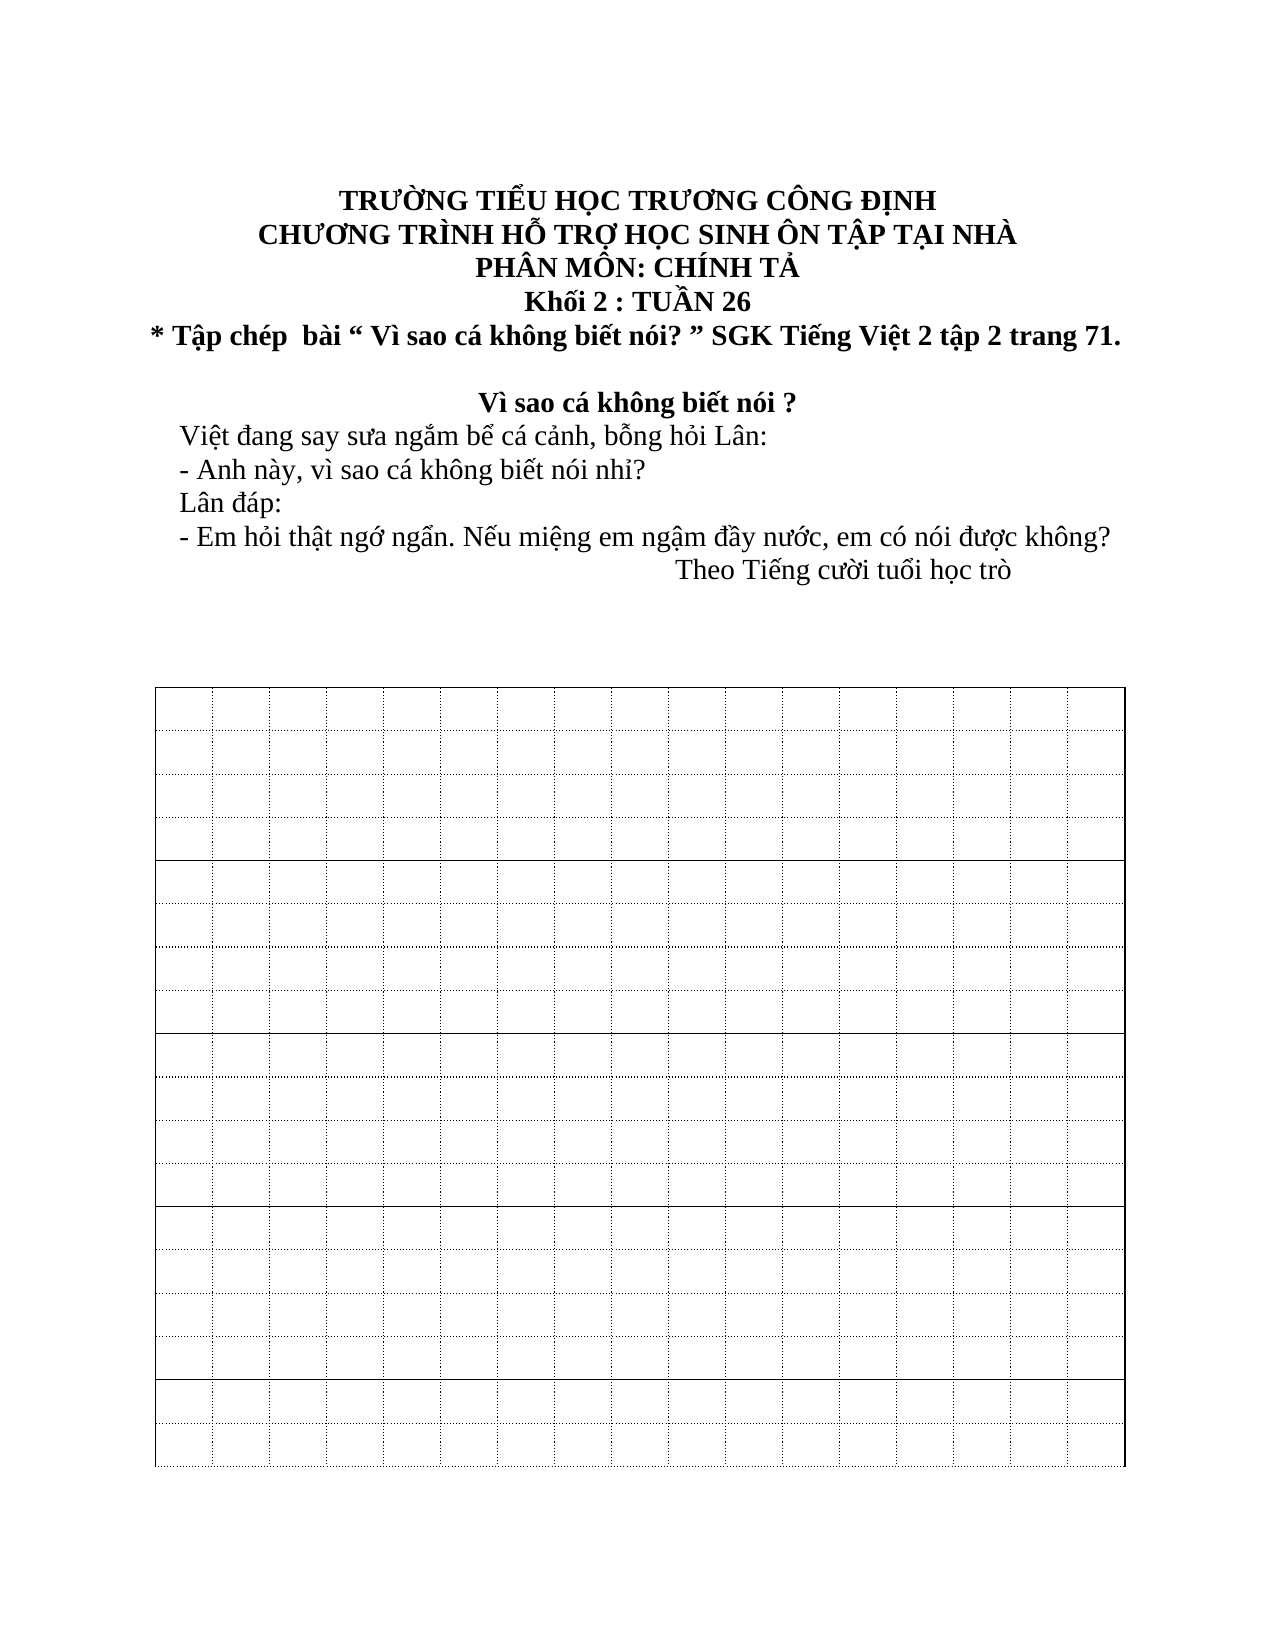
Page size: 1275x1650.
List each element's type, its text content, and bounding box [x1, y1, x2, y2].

table_cell [668, 946, 725, 989]
table_cell [326, 1380, 383, 1422]
table_cell [383, 1207, 440, 1249]
table_cell [497, 1336, 554, 1379]
table_cell [1068, 1076, 1124, 1119]
table_cell [212, 1249, 269, 1292]
table_cell [954, 1249, 1011, 1292]
table_cell [326, 1163, 383, 1206]
table_cell [725, 774, 782, 817]
table_cell [1011, 903, 1068, 946]
table_cell [554, 817, 611, 860]
table_header [1068, 688, 1124, 730]
table_cell [1011, 861, 1068, 903]
table_cell [383, 1336, 440, 1379]
table_cell [269, 817, 326, 860]
table_cell [840, 1380, 897, 1422]
table_cell [497, 1380, 554, 1422]
table_header [611, 688, 668, 730]
table_cell [156, 990, 212, 1033]
table_cell [440, 1249, 497, 1292]
table_cell [725, 1380, 782, 1422]
table_cell [783, 1380, 839, 1422]
table_header [840, 688, 897, 730]
table_cell [954, 1423, 1011, 1466]
text - Em hỏi thật ngớ ngẩn. Nếu miệng em ngậm đầy nước, em có nói được không? [150, 519, 1125, 552]
table_cell [783, 1423, 839, 1466]
table_cell [212, 1163, 269, 1206]
table_cell [497, 817, 554, 860]
table_cell [383, 1120, 440, 1163]
table_cell [326, 1336, 383, 1379]
table_header [554, 688, 611, 730]
table_cell [954, 730, 1011, 773]
table_cell [212, 1076, 269, 1119]
table_cell [554, 946, 611, 989]
table_cell [1068, 861, 1124, 903]
table_cell [383, 861, 440, 903]
table_cell [1011, 817, 1068, 860]
table_cell [1068, 946, 1124, 989]
table_cell [897, 990, 954, 1033]
table_cell [897, 1163, 954, 1206]
table_cell [1068, 990, 1124, 1033]
table_cell [269, 1034, 326, 1076]
table_cell [1011, 1380, 1068, 1422]
table_cell [954, 1120, 1011, 1163]
text * Tập chép bài “ Vì sao cá không biết nói? ” SGK Tiếng Việt 2 tập 2 trang 71. [150, 318, 1125, 351]
table_header [269, 688, 326, 730]
table_cell [840, 774, 897, 817]
table_cell [326, 730, 383, 773]
table_cell [156, 861, 212, 903]
table_cell [554, 1380, 611, 1422]
table_cell [212, 1207, 269, 1249]
table_cell [383, 1423, 440, 1466]
table_cell [725, 1423, 782, 1466]
table_cell [725, 946, 782, 989]
table_cell [725, 1163, 782, 1206]
table_cell [156, 1249, 212, 1292]
table_cell [954, 1380, 1011, 1422]
table_cell [668, 1034, 725, 1076]
table_cell [1011, 774, 1068, 817]
table_cell [497, 1207, 554, 1249]
table_cell [1068, 1034, 1124, 1076]
table_header [156, 688, 212, 730]
table_cell [668, 1207, 725, 1249]
table_cell [954, 817, 1011, 860]
table_cell [897, 1120, 954, 1163]
table_cell [1068, 1423, 1124, 1466]
table_cell [954, 774, 1011, 817]
table_cell [783, 946, 839, 989]
table_cell [554, 1207, 611, 1249]
table_cell [897, 1380, 954, 1422]
table_cell [156, 903, 212, 946]
table_cell [668, 817, 725, 860]
table_cell [212, 730, 269, 773]
table_cell [897, 903, 954, 946]
table_cell [440, 1380, 497, 1422]
table_header [383, 688, 440, 730]
table_cell [269, 1293, 326, 1336]
table_cell [783, 1249, 839, 1292]
table_cell [212, 903, 269, 946]
table_cell [497, 1163, 554, 1206]
table_cell [326, 1249, 383, 1292]
table_cell [440, 817, 497, 860]
table_cell [212, 861, 269, 903]
table_cell [611, 990, 668, 1033]
table_cell [1068, 1293, 1124, 1336]
table_cell [668, 1380, 725, 1422]
table_cell [440, 903, 497, 946]
table_cell [1068, 1163, 1124, 1206]
table_cell [497, 1293, 554, 1336]
text Lân đáp: [150, 485, 1125, 519]
table_cell [554, 1120, 611, 1163]
table_cell [269, 861, 326, 903]
table_cell [1068, 1249, 1124, 1292]
table_cell [497, 1249, 554, 1292]
table_cell [840, 817, 897, 860]
table_cell [1068, 774, 1124, 817]
table_cell [783, 1207, 839, 1249]
table_cell [1068, 730, 1124, 773]
text PHÂN MÔN: CHÍNH TẢ [150, 251, 1125, 284]
table_cell [954, 1034, 1011, 1076]
table_cell [611, 817, 668, 860]
table_cell [783, 1076, 839, 1119]
table_cell [497, 990, 554, 1033]
table_cell [668, 1423, 725, 1466]
table_cell [897, 817, 954, 860]
table_cell [269, 1380, 326, 1422]
table_cell [725, 1120, 782, 1163]
table_cell [326, 1120, 383, 1163]
table_cell [1068, 1380, 1124, 1422]
table_cell [440, 1293, 497, 1336]
table_cell [269, 1336, 326, 1379]
table_cell [440, 861, 497, 903]
table_header [668, 688, 725, 730]
table_cell [611, 861, 668, 903]
table_cell [269, 1076, 326, 1119]
table_cell [725, 861, 782, 903]
table_cell [668, 1120, 725, 1163]
table_cell [840, 1076, 897, 1119]
table_cell [668, 1163, 725, 1206]
table_cell [954, 1076, 1011, 1119]
table_cell [156, 1207, 212, 1249]
table_cell [1068, 1207, 1124, 1249]
table_cell [897, 861, 954, 903]
table_cell [783, 1336, 839, 1379]
table_cell [554, 1163, 611, 1206]
table_header [783, 688, 839, 730]
table_header [1011, 688, 1068, 730]
table_cell [1011, 1249, 1068, 1292]
table_cell [783, 730, 839, 773]
table_cell [212, 1336, 269, 1379]
table_cell [611, 946, 668, 989]
table_cell [326, 817, 383, 860]
table_cell [897, 1249, 954, 1292]
table_cell [840, 861, 897, 903]
table_cell [212, 1380, 269, 1422]
table_cell [440, 1207, 497, 1249]
table_cell [954, 861, 1011, 903]
table_cell [840, 990, 897, 1033]
table_cell [497, 861, 554, 903]
table_cell [611, 1380, 668, 1422]
table_cell [326, 903, 383, 946]
table_cell [1068, 1336, 1124, 1379]
table_cell [440, 1423, 497, 1466]
table_cell [156, 1076, 212, 1119]
table_cell [783, 817, 839, 860]
table_cell [212, 774, 269, 817]
table_cell [668, 730, 725, 773]
table_cell [497, 1034, 554, 1076]
table_cell [668, 903, 725, 946]
table_cell [383, 1076, 440, 1119]
table_cell [611, 1423, 668, 1466]
table_cell [554, 903, 611, 946]
table_cell [269, 903, 326, 946]
table_cell [212, 1120, 269, 1163]
table_cell [156, 774, 212, 817]
table_cell [725, 1034, 782, 1076]
table_cell [554, 1336, 611, 1379]
table_cell [497, 1423, 554, 1466]
table_cell [725, 1207, 782, 1249]
table_cell [897, 774, 954, 817]
table_cell [383, 1293, 440, 1336]
table_cell [954, 1293, 1011, 1336]
text Khối 2 : TUẦN 26 [150, 284, 1125, 318]
table_cell [156, 1163, 212, 1206]
table_cell [212, 1423, 269, 1466]
table_cell [840, 1423, 897, 1466]
table_cell [440, 1120, 497, 1163]
table_cell [668, 1293, 725, 1336]
table_cell [1068, 1120, 1124, 1163]
table_cell [440, 1034, 497, 1076]
table_cell [440, 730, 497, 773]
table_cell [383, 1163, 440, 1206]
table_cell [611, 1120, 668, 1163]
table_cell [668, 861, 725, 903]
table_cell [611, 1207, 668, 1249]
table_cell [156, 1034, 212, 1076]
table_cell [554, 1249, 611, 1292]
table_cell [1068, 903, 1124, 946]
table_cell [554, 774, 611, 817]
table_cell [954, 903, 1011, 946]
table_cell [897, 1293, 954, 1336]
table_cell [269, 1249, 326, 1292]
table_cell [156, 946, 212, 989]
table_cell [1011, 1423, 1068, 1466]
table_cell [383, 774, 440, 817]
table_cell [497, 1120, 554, 1163]
table_cell [554, 990, 611, 1033]
table_cell [725, 903, 782, 946]
table_cell [897, 1207, 954, 1249]
table_cell [783, 990, 839, 1033]
table_cell [725, 1293, 782, 1336]
table_cell [156, 1423, 212, 1466]
table_cell [269, 1423, 326, 1466]
table_cell [1011, 1293, 1068, 1336]
table_cell [897, 1076, 954, 1119]
table_cell [897, 1034, 954, 1076]
table_cell [440, 1076, 497, 1119]
table_cell [954, 1207, 1011, 1249]
table_cell [611, 730, 668, 773]
table_cell [497, 903, 554, 946]
table_cell [156, 1336, 212, 1379]
table_cell [897, 946, 954, 989]
table_cell [554, 1034, 611, 1076]
table_cell [156, 1120, 212, 1163]
table_cell [554, 730, 611, 773]
table_cell [383, 817, 440, 860]
table_cell [440, 1163, 497, 1206]
table_cell [1011, 990, 1068, 1033]
table_cell [783, 861, 839, 903]
table_cell [611, 1249, 668, 1292]
table_cell [440, 774, 497, 817]
table_cell [326, 1207, 383, 1249]
table_cell [1011, 1076, 1068, 1119]
table_cell [725, 730, 782, 773]
table_cell [668, 774, 725, 817]
table_cell [383, 1249, 440, 1292]
table_cell [954, 946, 1011, 989]
table_cell [212, 817, 269, 860]
table_cell [1011, 1120, 1068, 1163]
table_cell [383, 1034, 440, 1076]
table_cell [497, 1076, 554, 1119]
text Việt đang say sưa ngắm bể cá cảnh, bỗng hỏi Lân: [150, 418, 1125, 452]
table_cell [383, 946, 440, 989]
table_cell [783, 1034, 839, 1076]
table_cell [840, 1120, 897, 1163]
table_cell [212, 1034, 269, 1076]
table_cell [383, 730, 440, 773]
table_cell [897, 1423, 954, 1466]
table_cell [1068, 817, 1124, 860]
table_header [954, 688, 1011, 730]
table_cell [725, 817, 782, 860]
table_cell [383, 990, 440, 1033]
table_cell [497, 774, 554, 817]
table_cell [840, 946, 897, 989]
table_cell [668, 1336, 725, 1379]
table_cell [668, 1076, 725, 1119]
table_cell [269, 946, 326, 989]
table_cell [326, 861, 383, 903]
table_cell [554, 1423, 611, 1466]
table_header [497, 688, 554, 730]
table_cell [783, 903, 839, 946]
table_cell [954, 990, 1011, 1033]
table_cell [156, 817, 212, 860]
table_cell [725, 990, 782, 1033]
table_cell [212, 1293, 269, 1336]
table_cell [897, 1336, 954, 1379]
table_cell [840, 1249, 897, 1292]
table_cell [383, 903, 440, 946]
table_cell [1011, 1336, 1068, 1379]
table_cell [440, 946, 497, 989]
table_cell [840, 1336, 897, 1379]
table_cell [1011, 1163, 1068, 1206]
table_cell [497, 730, 554, 773]
table_cell [611, 1163, 668, 1206]
table_cell [783, 1163, 839, 1206]
table_cell [611, 774, 668, 817]
table_cell [611, 1293, 668, 1336]
table_cell [440, 990, 497, 1033]
table_cell [840, 730, 897, 773]
table_cell [326, 774, 383, 817]
table_cell [1011, 1207, 1068, 1249]
table_cell [668, 1249, 725, 1292]
table_cell [440, 1336, 497, 1379]
table_cell [497, 946, 554, 989]
text CHƯƠNG TRÌNH HỖ TRỢ HỌC SINH ÔN TẬP TẠI NHÀ [150, 217, 1125, 251]
table_cell [1011, 730, 1068, 773]
table_cell [269, 1120, 326, 1163]
table_cell [840, 1207, 897, 1249]
table_cell [156, 1293, 212, 1336]
table_cell [326, 946, 383, 989]
table_cell [326, 1034, 383, 1076]
table_cell [611, 1076, 668, 1119]
table_cell [840, 1293, 897, 1336]
table_cell [212, 990, 269, 1033]
table_cell [954, 1336, 1011, 1379]
table_cell [840, 1034, 897, 1076]
table_header [326, 688, 383, 730]
table_cell [783, 1120, 839, 1163]
table_cell [611, 1034, 668, 1076]
table_cell [1011, 946, 1068, 989]
table_cell [269, 1207, 326, 1249]
table_header [440, 688, 497, 730]
table_cell [897, 730, 954, 773]
table_cell [840, 903, 897, 946]
table_cell [326, 1293, 383, 1336]
table_header [897, 688, 954, 730]
table_cell [212, 946, 269, 989]
table_cell [1011, 1034, 1068, 1076]
table_cell [725, 1076, 782, 1119]
table_cell [156, 1380, 212, 1422]
text Vì sao cá không biết nói ? [150, 385, 1125, 418]
table_cell [668, 990, 725, 1033]
table_cell [156, 730, 212, 773]
table_cell [783, 1293, 839, 1336]
table_cell [725, 1249, 782, 1292]
text TRƯỜNG TIỂU HỌC TRƯƠNG CÔNG ĐỊNH [150, 183, 1125, 217]
table_cell [554, 861, 611, 903]
table_header [725, 688, 782, 730]
table_cell [554, 1293, 611, 1336]
table_cell [611, 1336, 668, 1379]
text Theo Tiếng cười tuổi học trò [150, 552, 1125, 586]
table_cell [611, 903, 668, 946]
table_cell [383, 1380, 440, 1422]
table_cell [269, 1163, 326, 1206]
table_header [212, 688, 269, 730]
text - Anh này, vì sao cá không biết nói nhỉ? [150, 452, 1125, 485]
table_cell [269, 990, 326, 1033]
table_cell [326, 1423, 383, 1466]
table_cell [554, 1076, 611, 1119]
table_cell [326, 1076, 383, 1119]
table_cell [269, 730, 326, 773]
table_cell [783, 774, 839, 817]
table_cell [840, 1163, 897, 1206]
table_cell [269, 774, 326, 817]
table_cell [725, 1336, 782, 1379]
table_cell [326, 990, 383, 1033]
table_cell [954, 1163, 1011, 1206]
